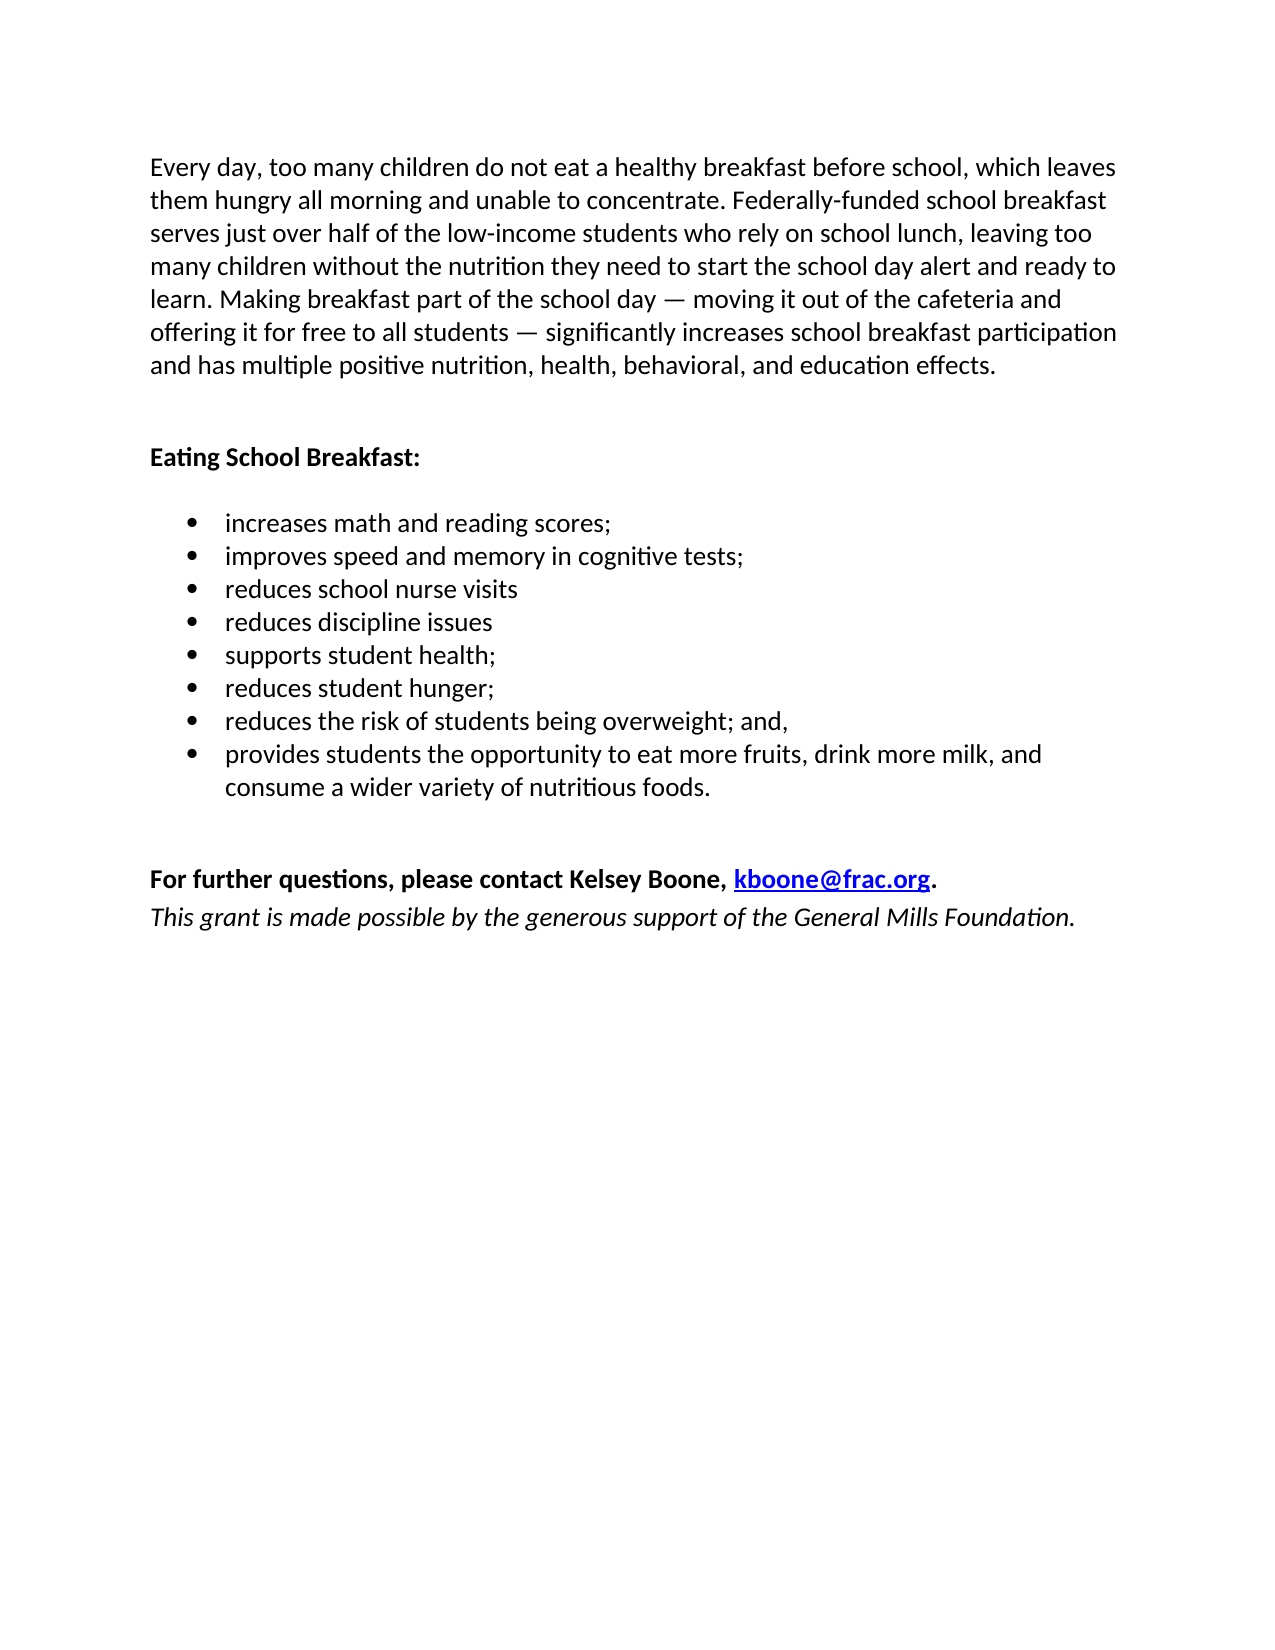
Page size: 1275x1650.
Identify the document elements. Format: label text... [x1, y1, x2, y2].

list reduces school nurse visits [187, 572, 1125, 605]
list reduces student hunger; [187, 671, 1125, 704]
text For further questions, please contact Kelsey Boone, kboone@frac.org. [150, 862, 1125, 895]
list provides students the opportunity to eat more fruits, drink more milk, and consume a wider variety of nutritious foods. [187, 737, 1125, 803]
text This grant is made possible by the generous support of the General Mills Foundation. [150, 900, 1125, 933]
text Eating School Breakfast: [150, 440, 1125, 473]
list reduces the risk of students being overweight; and, [187, 704, 1125, 737]
list improves speed and memory in cognitive tests; [187, 539, 1125, 572]
list supports student health; [187, 638, 1125, 671]
list increases math and reading scores; [187, 506, 1125, 539]
text Every day, too many children do not eat a healthy breakfast before school, which leaves them hungry all morning and unable to concentrate. Federally-funded school breakfast serves just over half of the low-income students who rely on school lunch, leaving too many children without the nutrition they need to start the school day alert and ready to learn. Making breakfast part of the school day — moving it out of the cafeteria and offering it for free to all students — significantly increases school breakfast participation and has multiple positive nutrition, health, behavioral, and education effects. [150, 150, 1125, 381]
list reduces discipline issues [187, 605, 1125, 638]
